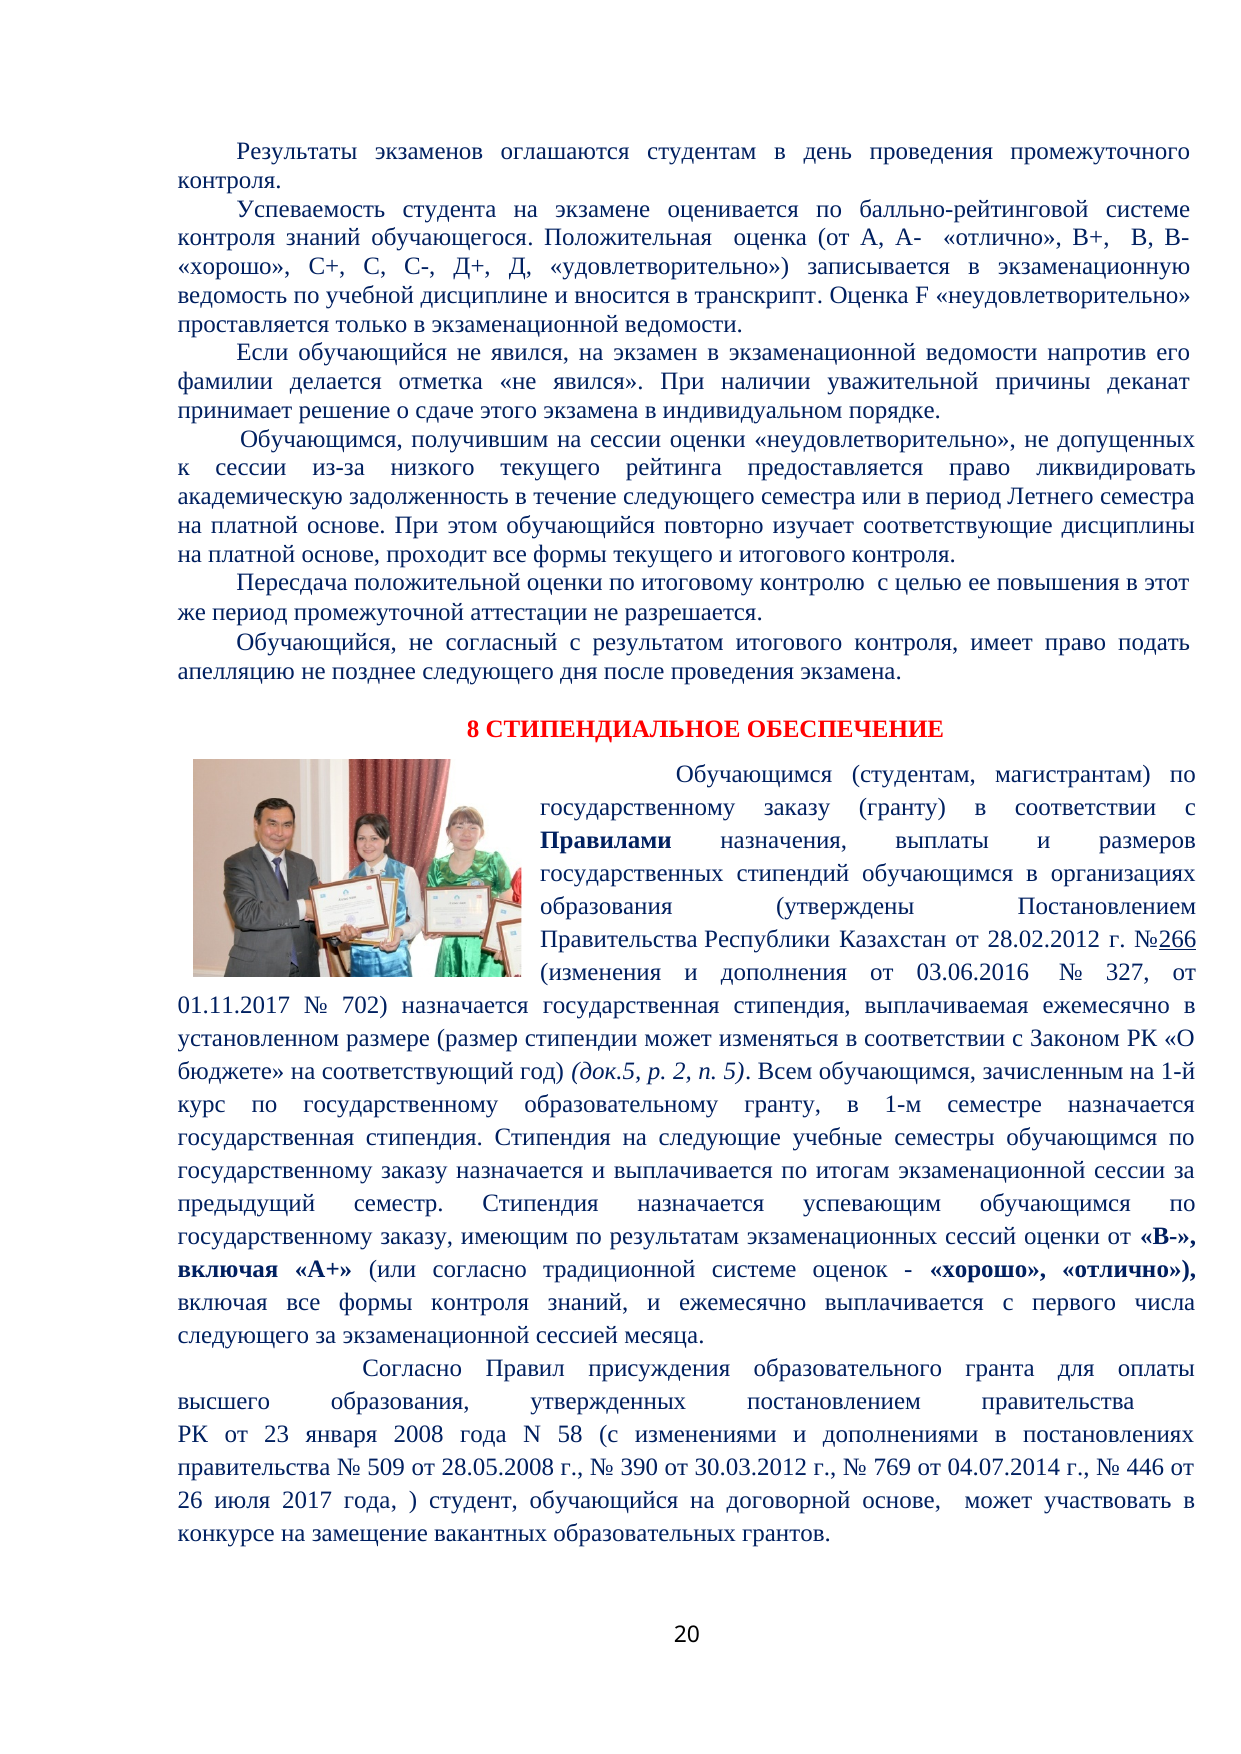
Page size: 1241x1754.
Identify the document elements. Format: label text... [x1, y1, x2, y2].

text Результаты экзаменов оглашаются студентам в день проведения промежуточного контроля. [177, 136, 1191, 194]
text Обучающийся, не согласный с результатом итогового контроля, имеет право подать апелляцию не позднее следующего дня после проведения экзамена. [177, 627, 1191, 685]
text Обучающимся, получившим на сессии оценки «неудовлетворительно», не допущенных к сессии из-за низкого текущего рейтинга предоставляется право ликвидировать академическую задолженность в течение следующего семестра или в период Летнего семестра на платной основе. При этом обучающийся повторно изучает соответствующие дисциплины на платной основе, проходит все формы текущего и итогового контроля. [177, 424, 1196, 567]
picture [193, 759, 522, 975]
text Если обучающийся не явился, на экзамен в экзаменационной ведомости напротив его фамилии делается отметка «не явился». При наличии уважительной причины деканат принимает решение о сдаче этого экзамена в индивидуальном порядке. [177, 337, 1191, 424]
text Пересдача положительной оценки по итоговому контролю с целью ее повышения в этот же период промежуточной аттестации не разрешается. [177, 567, 1191, 627]
text Согласно Правил присуждения образовательного гранта для оплаты высшего образования, утвержденных постановлением правительства РК от 23 января 2008 года N 58 (с изменениями и дополнениями в постановлениях правительства № 509 от 28.05.2008 г., № 390 от 30.03.2012 г., № 769 от 04.07.2014 г., № 446 от 26 июля 2017 года, ) студент, обучающийся на договорной основе, может участвовать в конкурсе на замещение вакантных образовательных грантов. [177, 1353, 1196, 1547]
text 8 СТИПЕНДИАЛЬНОЕ ОБЕСПЕЧЕНИЕ [215, 714, 1196, 742]
text Обучающимся (студентам, магистрантам) по государственному заказу (гранту) в соответствии с Правилами назначения, выплаты и размеров государственных стипендий обучающимся в организациях образования (утверждены Постановлением Правительства Республики Казахстан от 28.02.2012 г. №266 (изменения и дополнения от 03.06.2016 № 327, от 01.11.2017 № 702) назначается государственная стипендия, выплачиваемая ежемесячно в установленном размере (размер стипендии может изменяться в соответствии с Законом РК «О бюджете» на соответствующий год) (док.5, р. 2, п. 5). Всем обучающимся, зачисленным на 1-й курс по государственному образовательному гранту, в 1-м семестре назначается государственная стипендия. Стипендия на следующие учебные семестры обучающимся по государственному заказу назначается и выплачивается по итогам экзаменационной сессии за предыдущий семестр. Стипендия назначается успевающим обучающимся по государственному заказу, имеющим по результатам экзаменационных сессий оценки от «В-», включая «А+» (или согласно традиционной системе оценок - «хорошо», «отлично»), включая все формы контроля знаний, и ежемесячно выплачивается с первого числа следующего за экзаменационной сессией месяца. [177, 759, 1196, 1349]
text Успеваемость студента на экзамене оценивается по балльно-рейтинговой системе контроля знаний обучающегося. Положительная оценка (от А, А- «отлично», В+, В, В- «хорошо», С+, С, С-, Д+, Д, «удовлетворительно») записывается в экзаменационную ведомость по учебной дисциплине и вносится в транскрипт. Оценка F «неудовлетворительно» проставляется только в экзаменационной ведомости. [177, 194, 1191, 337]
